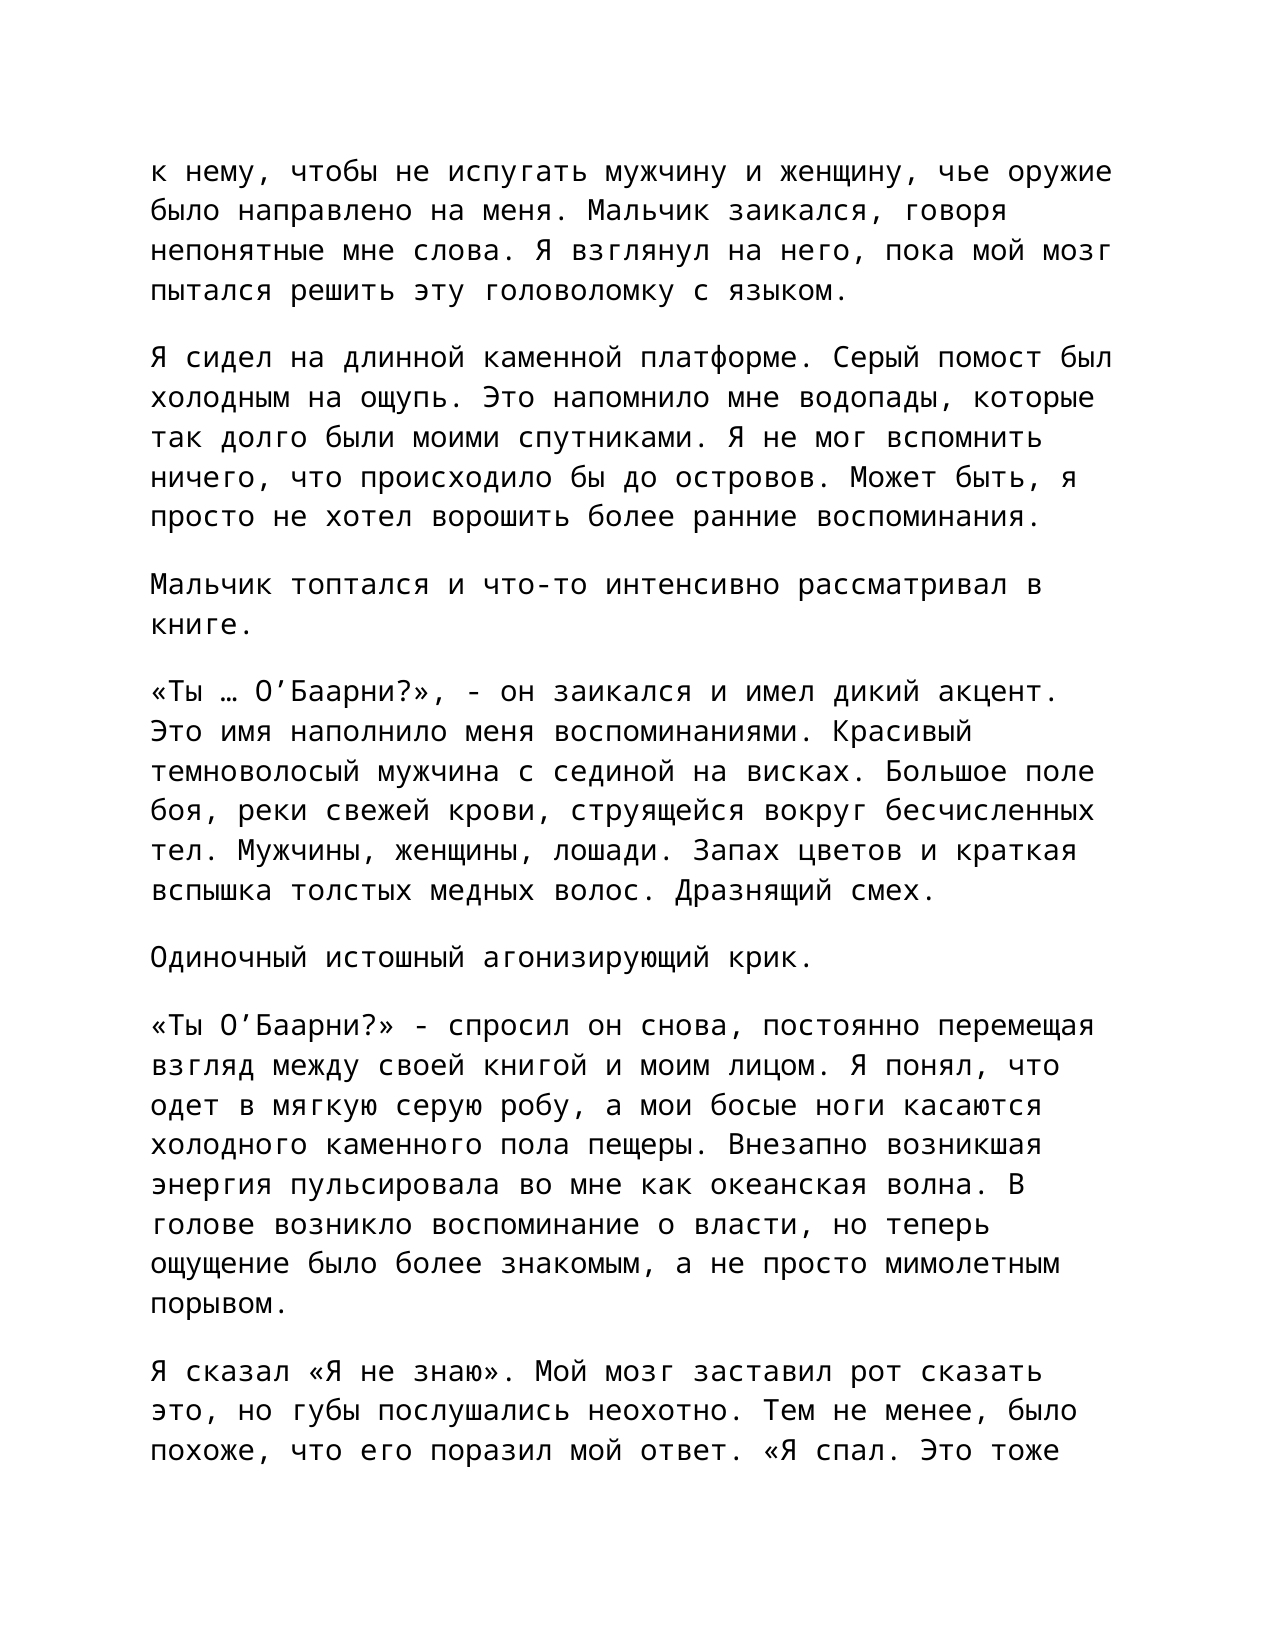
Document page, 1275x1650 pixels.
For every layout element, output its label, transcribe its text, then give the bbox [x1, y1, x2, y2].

text «Ты О’Баарни?» - спросил он снова, постоянно перемещая взгляд между своей книгой и моим лицом. Я понял, что одет в мягкую серую робу, а мои босые ноги касаются холодного каменного пола пещеры. Внезапно возникшая энергия пульсировала во мне как океанская волна. В голове возникло воспоминание о власти, но теперь ощущение было более знакомым, а не просто мимолетным порывом. [150, 1004, 1125, 1322]
text Одиночный истошный агонизирующий крик. [150, 937, 1125, 976]
text «Ты … О’Баарни?», - он заикался и имел дикий акцент. Это имя наполнило меня воспоминаниями. Красивый темноволосый мужчина с сединой на висках. Большое поле боя, реки свежей крови, струящейся вокруг бесчисленных тел. Мужчины, женщины, лошади. Запах цветов и краткая вспышка толстых медных волос. Дразнящий смех. [150, 671, 1125, 909]
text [150, 150, 1125, 309]
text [150, 1350, 1125, 1469]
text Я сидел на длинной каменной платформе. Серый помост был холодным на ощупь. Это напомнило мне водопады, которые так долго были моими спутниками. Я не мог вспомнить ничего, что происходило бы до островов. Может быть, я просто не хотел ворошить более ранние воспоминания. [150, 337, 1125, 535]
text Мальчик топтался и что-то интенсивно рассматривал в книге. [150, 563, 1125, 643]
